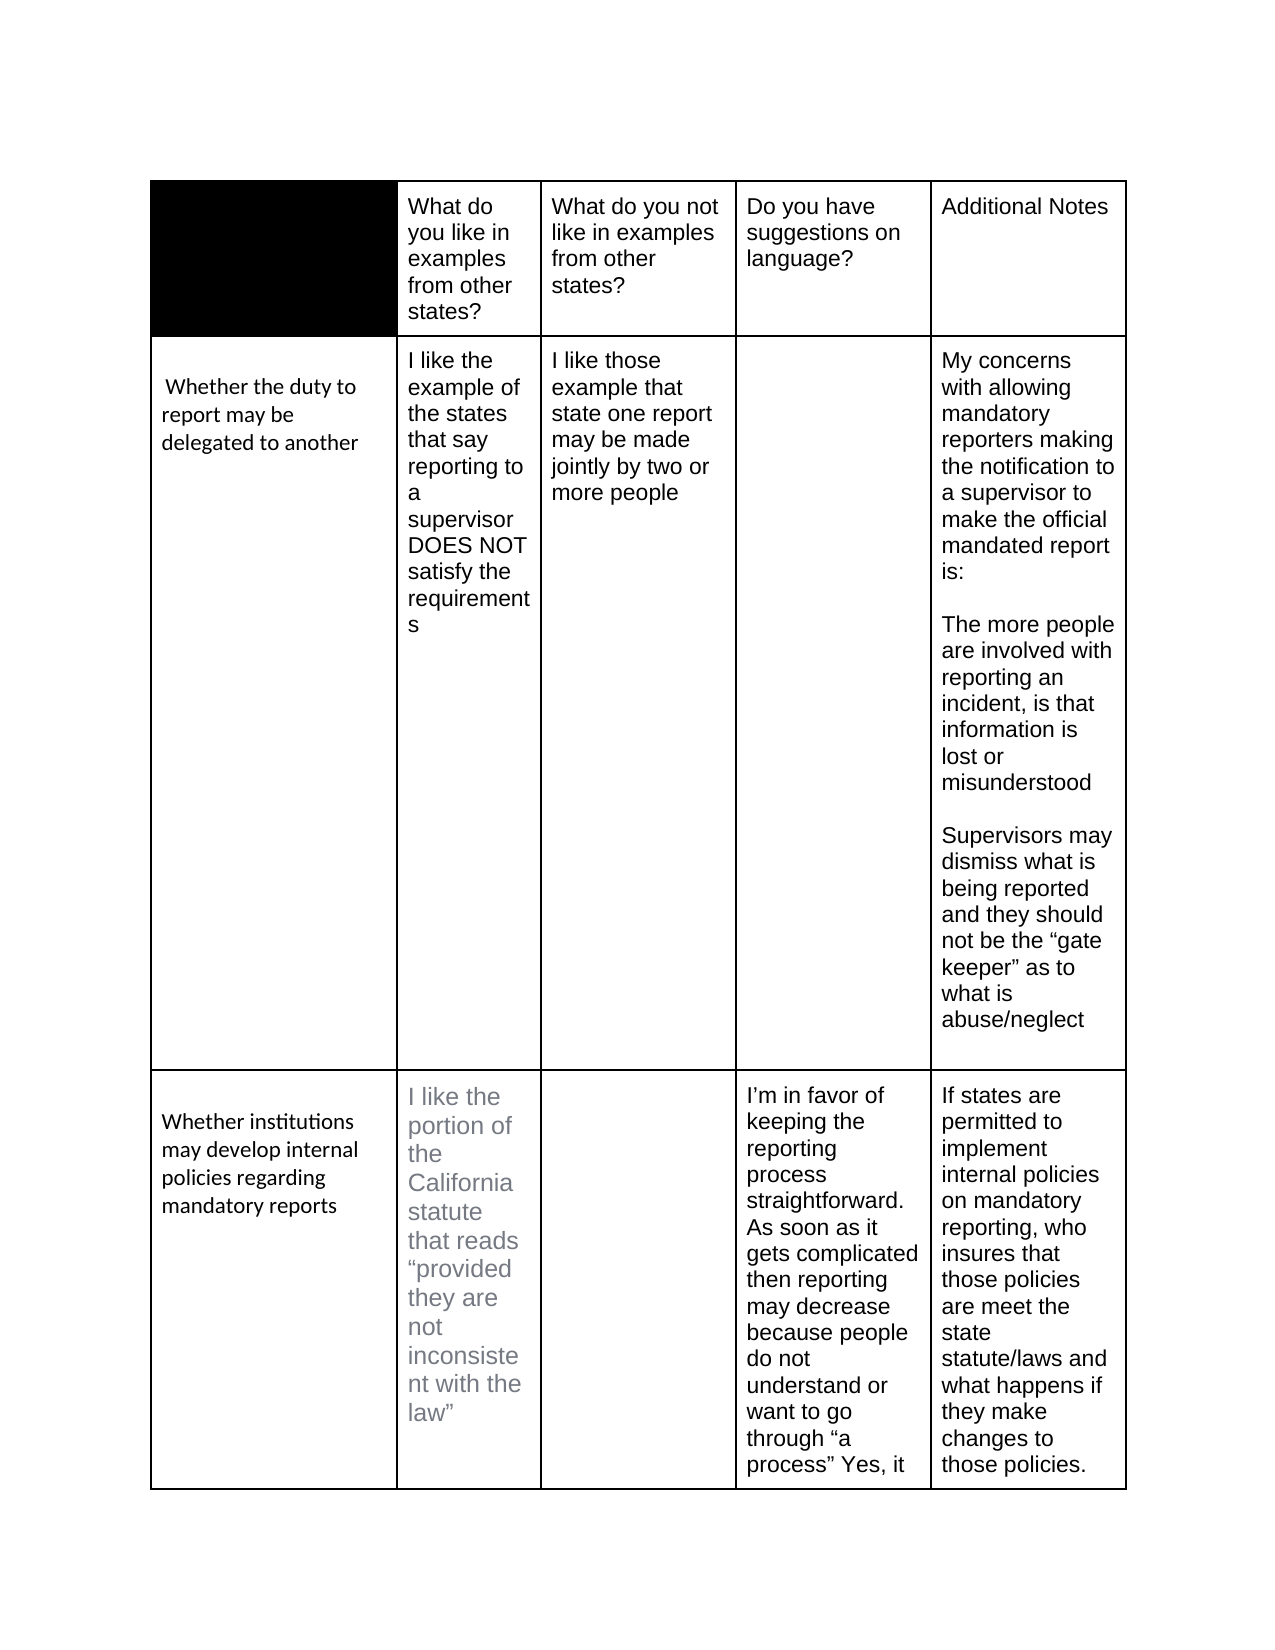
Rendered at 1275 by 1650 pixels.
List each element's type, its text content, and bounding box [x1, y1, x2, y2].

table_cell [398, 1071, 540, 1488]
table_header Additional Notes [932, 182, 1125, 335]
table_header What do you like in examples from other states? [398, 182, 540, 335]
table_header Do you have suggestions on language? [737, 182, 930, 335]
table_cell Whether the duty to report may be delegated to another [152, 337, 396, 1069]
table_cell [152, 1071, 396, 1488]
table_cell [737, 337, 930, 1069]
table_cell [932, 1071, 1125, 1488]
table_cell I like those example that state one report may be made jointly by two or more people [542, 337, 735, 1069]
table_header What do you not like in examples from other states? [542, 182, 735, 335]
table_header [152, 182, 396, 335]
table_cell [737, 1071, 930, 1488]
table_cell My concerns with allowing mandatory reporters making the notification to a supervisor to make the official mandated report is: The more people are involved with reporting an incident, is that information is lost or misunderstood Supervisors may dismiss what is being reported and they should not be the “gate keeper” as to what is abuse/neglect [932, 337, 1125, 1069]
table_cell I like the example of the states that say reporting to a supervisor DOES NOT satisfy the requirements [398, 337, 540, 1069]
table_cell [542, 1071, 735, 1488]
